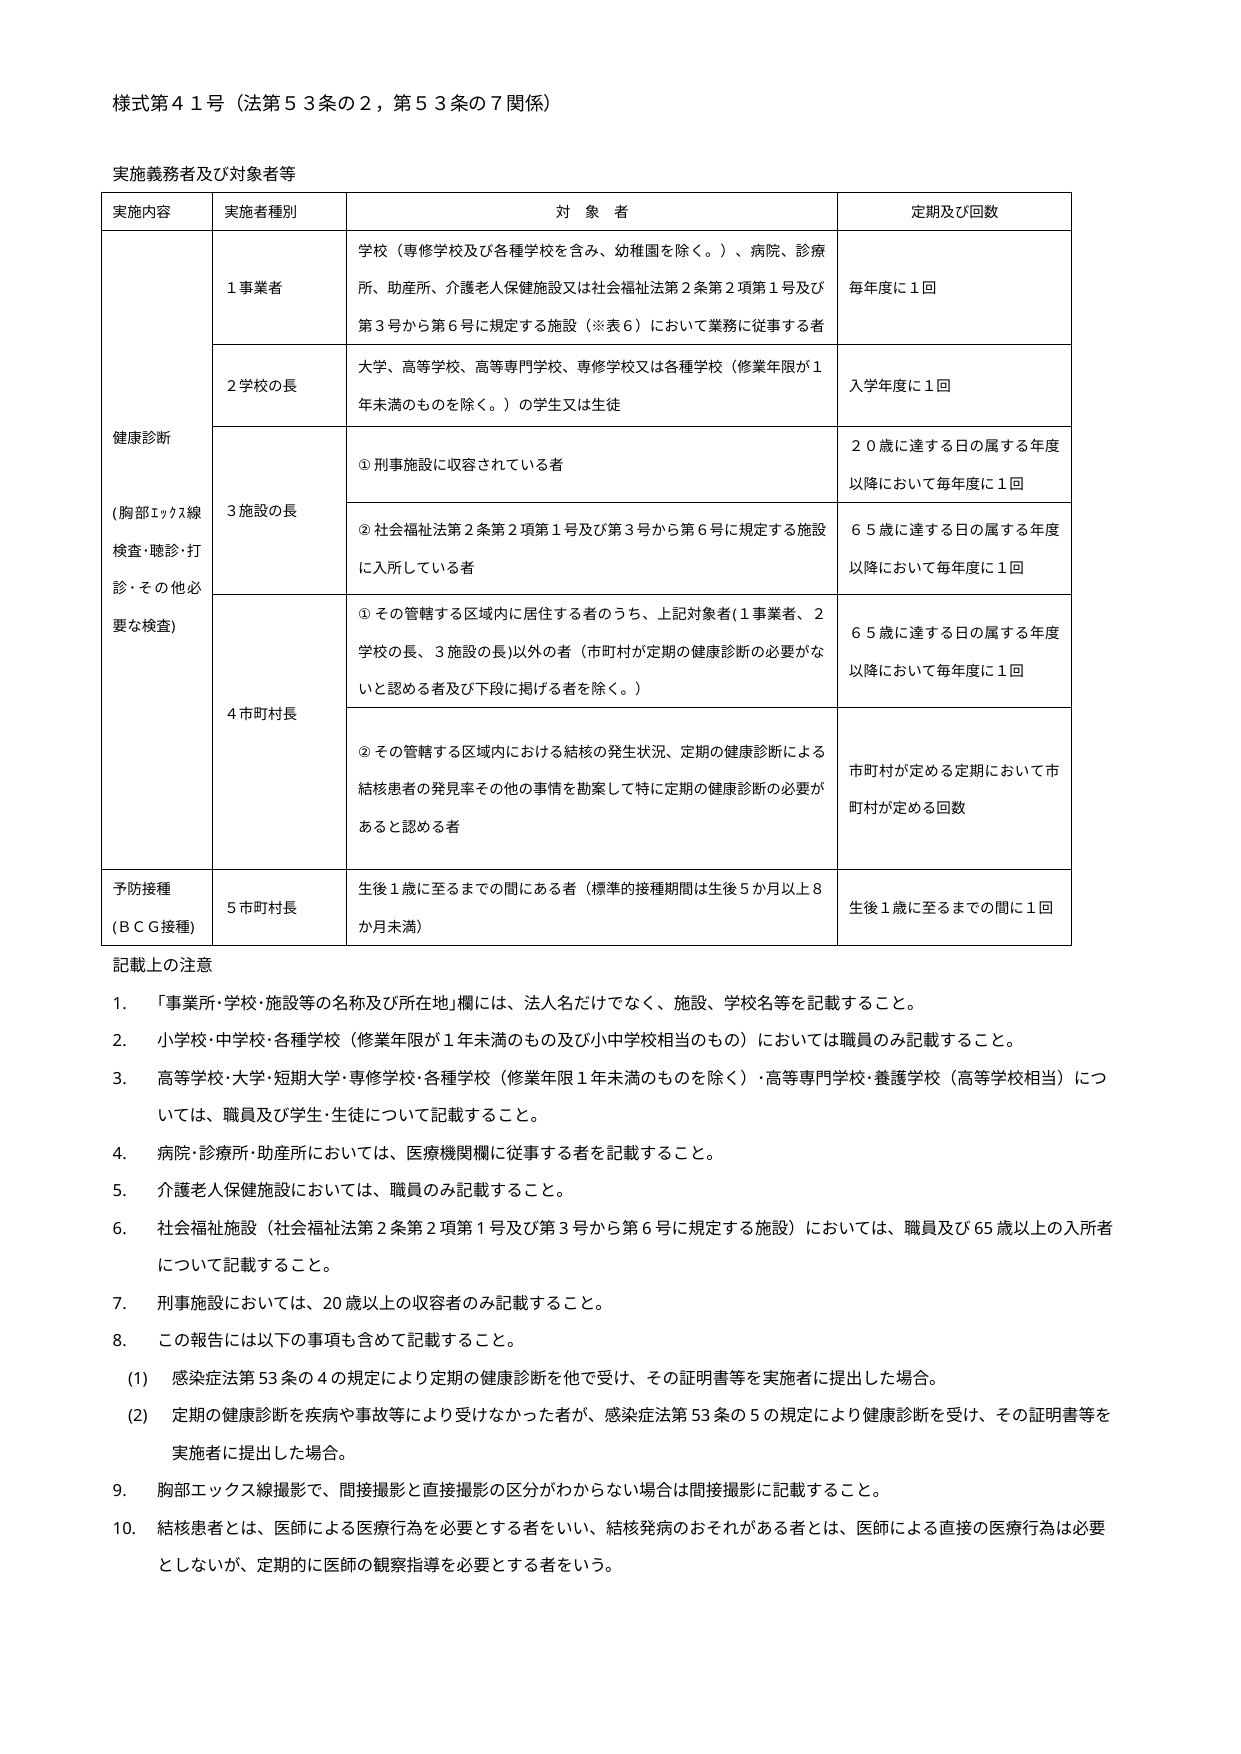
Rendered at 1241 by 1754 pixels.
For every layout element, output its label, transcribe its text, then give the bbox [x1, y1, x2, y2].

list 介護老人保健施設においては、職員のみ記載すること。 [112, 1171, 1117, 1208]
table_cell ４市町村長 [213, 595, 346, 869]
table_header 実施内容 [102, 193, 212, 230]
list 小学校･中学校･各種学校（修業年限が１年未満のもの及び小中学校相当のもの）においては職員のみ記載すること。 [112, 1021, 1117, 1058]
table_header 実施者種別 [213, 193, 346, 230]
table_cell ２０歳に達する日の属する年度以降において毎年度に１回 [838, 427, 1071, 502]
table_cell 健康診断 (胸部ｴｯｸｽ線検査･聴診･打診･その他必要な検査) [102, 231, 212, 869]
list この報告には以下の事項も含めて記載すること。 [112, 1321, 1117, 1358]
table_cell ①刑事施設に収容されている者 [347, 427, 837, 502]
table_cell ②その管轄する区域内における結核の発生状況、定期の健康診断による結核患者の発見率その他の事情を勘案して特に定期の健康診断の必要があると認める者 [347, 708, 837, 869]
table_cell ６５歳に達する日の属する年度以降において毎年度に１回 [838, 503, 1071, 594]
table_cell ②社会福祉法第２条第２項第１号及び第３号から第６号に規定する施設に入所している者 [347, 503, 837, 594]
table_cell 生後１歳に至るまでの間にある者（標準的接種期間は生後５か月以上８か月未満） [347, 870, 837, 945]
table_cell ３施設の長 [213, 427, 346, 594]
list 刑事施設においては、20歳以上の収容者のみ記載すること。 [112, 1283, 1117, 1321]
list 結核患者とは、医師による医療行為を必要とする者をいい、結核発病のおそれがある者とは、医師による直接の医療行為は必要としないが、定期的に医師の観察指導を必要とする者をいう。 [112, 1508, 1117, 1583]
table_cell 大学、高等学校、高等専門学校、専修学校又は各種学校（修業年限が１年未満のものを除く。）の学生又は生徒 [347, 345, 837, 426]
table_cell 毎年度に１回 [838, 231, 1071, 344]
list ｢事業所･学校･施設等の名称及び所在地｣欄には、法人名だけでなく、施設、学校名等を記載すること。 [112, 983, 1117, 1021]
table_cell 市町村が定める定期において市町村が定める回数 [838, 708, 1071, 869]
list 胸部エックス線撮影で、間接撮影と直接撮影の区分がわからない場合は間接撮影に記載すること。 [112, 1471, 1117, 1508]
table_cell 予防接種 (ＢＣＧ接種) [102, 870, 212, 945]
table_header 定期及び回数 [838, 193, 1071, 230]
table_cell 生後１歳に至るまでの間に１回 [838, 870, 1071, 945]
table_cell 入学年度に１回 [838, 345, 1071, 426]
table_cell ①その管轄する区域内に居住する者のうち、上記対象者(１事業者、２学校の長、３施設の長)以外の者（市町村が定期の健康診断の必要がないと認める者及び下段に掲げる者を除く。） [347, 595, 837, 707]
table_cell ２学校の長 [213, 345, 346, 426]
list 高等学校･大学･短期大学･専修学校･各種学校（修業年限１年未満のものを除く）･高等専門学校･養護学校（高等学校相当）については、職員及び学生･生徒について記載すること。 [112, 1058, 1117, 1133]
list 病院･診療所･助産所においては、医療機関欄に従事する者を記載すること。 [112, 1133, 1117, 1171]
list 社会福祉施設（社会福祉法第2条第2項第1号及び第3号から第6号に規定する施設）においては、職員及び65歳以上の入所者について記載すること。 [112, 1208, 1117, 1283]
list 感染症法第53条の4の規定により定期の健康診断を他で受け、その証明書等を実施者に提出した場合。 [128, 1358, 1117, 1396]
text 実施義務者及び対象者等 [112, 154, 1117, 192]
text 記載上の注意 [112, 946, 1117, 983]
list 定期の健康診断を疾病や事故等により受けなかった者が、感染症法第53条の5の規定により健康診断を受け、その証明書等を実施者に提出した場合。 [128, 1396, 1117, 1471]
table_header 対 象 者 [347, 193, 837, 230]
table_cell ５市町村長 [213, 870, 346, 945]
table_cell 学校（専修学校及び各種学校を含み、幼稚園を除く。）、病院、診療所、助産所、介護老人保健施設又は社会福祉法第２条第２項第１号及び第３号から第６号に規定する施設（※表６）において業務に従事する者 [347, 231, 837, 344]
table_cell １事業者 [213, 231, 346, 344]
table_cell ６５歳に達する日の属する年度以降において毎年度に１回 [838, 595, 1071, 707]
